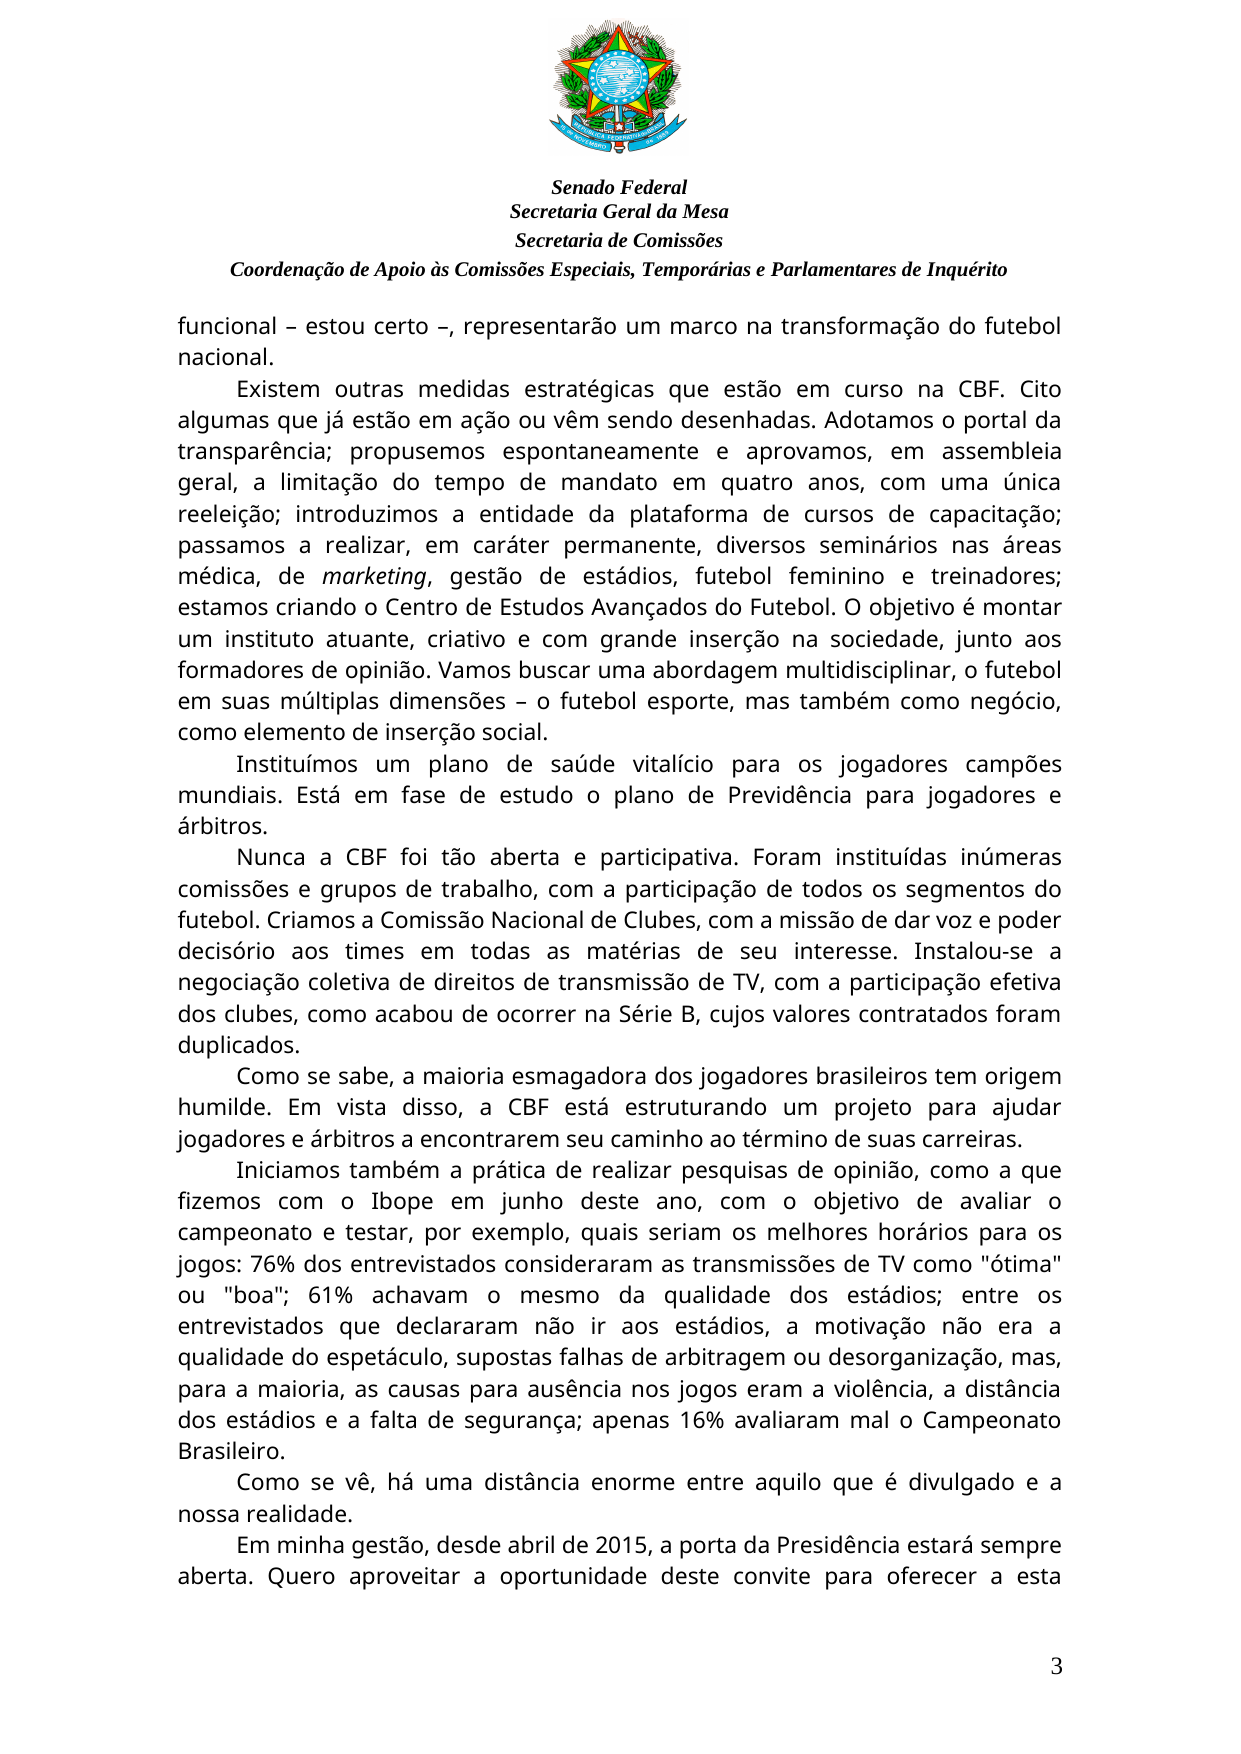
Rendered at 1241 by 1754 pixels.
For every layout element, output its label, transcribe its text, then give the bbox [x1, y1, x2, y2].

text Existem outras medidas estratégicas que estão em curso na CBF. Cito algumas que já estão em ação ou vêm sendo desenhadas. Adotamos o portal da transparência; propusemos espontaneamente e aprovamos, em assembleia geral, a limitação do tempo de mandato em quatro anos, com uma única reeleição; introduzimos a entidade da plataforma de cursos de capacitação; passamos a realizar, em caráter permanente, diversos seminários nas áreas médica, de marketing, gestão de estádios, futebol feminino e treinadores; estamos criando o Centro de Estudos Avançados do Futebol. O objetivo é montar um instituto atuante, criativo e com grande inserção na sociedade, junto aos formadores de opinião. Vamos buscar uma abordagem multidisciplinar, o futebol em suas múltiplas dimensões – o futebol esporte, mas também como negócio, como elemento de inserção social. [177, 372, 1063, 747]
text Como se sabe, a maioria esmagadora dos jogadores brasileiros tem origem humilde. Em vista disso, a CBF está estruturando um projeto para ajudar jogadores e árbitros a encontrarem seu caminho ao término de suas carreiras. [177, 1060, 1063, 1154]
text Como se vê, há uma distância enorme entre aquilo que é divulgado e a nossa realidade. [177, 1466, 1063, 1529]
text Iniciamos também a prática de realizar pesquisas de opinião, como a que fizemos com o Ibope em junho deste ano, com o objetivo de avaliar o campeonato e testar, por exemplo, quais seriam os melhores horários para os jogos: 76% dos entrevistados consideraram as transmissões de TV como "ótima" ou "boa"; 61% achavam o mesmo da qualidade dos estádios; entre os entrevistados que declararam não ir aos estádios, a motivação não era a qualidade do espetáculo, supostas falhas de arbitragem ou desorganização, mas, para a maioria, as causas para ausência nos jogos eram a violência, a distância dos estádios e a falta de segurança; apenas 16% avaliaram mal o Campeonato Brasileiro. [177, 1154, 1063, 1466]
text Instituímos um plano de saúde vitalício para os jogadores campões mundiais. Está em fase de estudo o plano de Previdência para jogadores e árbitros. [177, 747, 1063, 841]
picture [547, 18, 689, 156]
text Nunca a CBF foi tão aberta e participativa. Foram instituídas inúmeras comissões e grupos de trabalho, com a participação de todos os segmentos do futebol. Criamos a Comissão Nacional de Clubes, com a missão de dar voz e poder decisório aos times em todas as matérias de seu interesse. Instalou-se a negociação coletiva de direitos de transmissão de TV, com a participação efetiva dos clubes, como acabou de ocorrer na Série B, cujos valores contratados foram duplicados. [177, 841, 1063, 1060]
